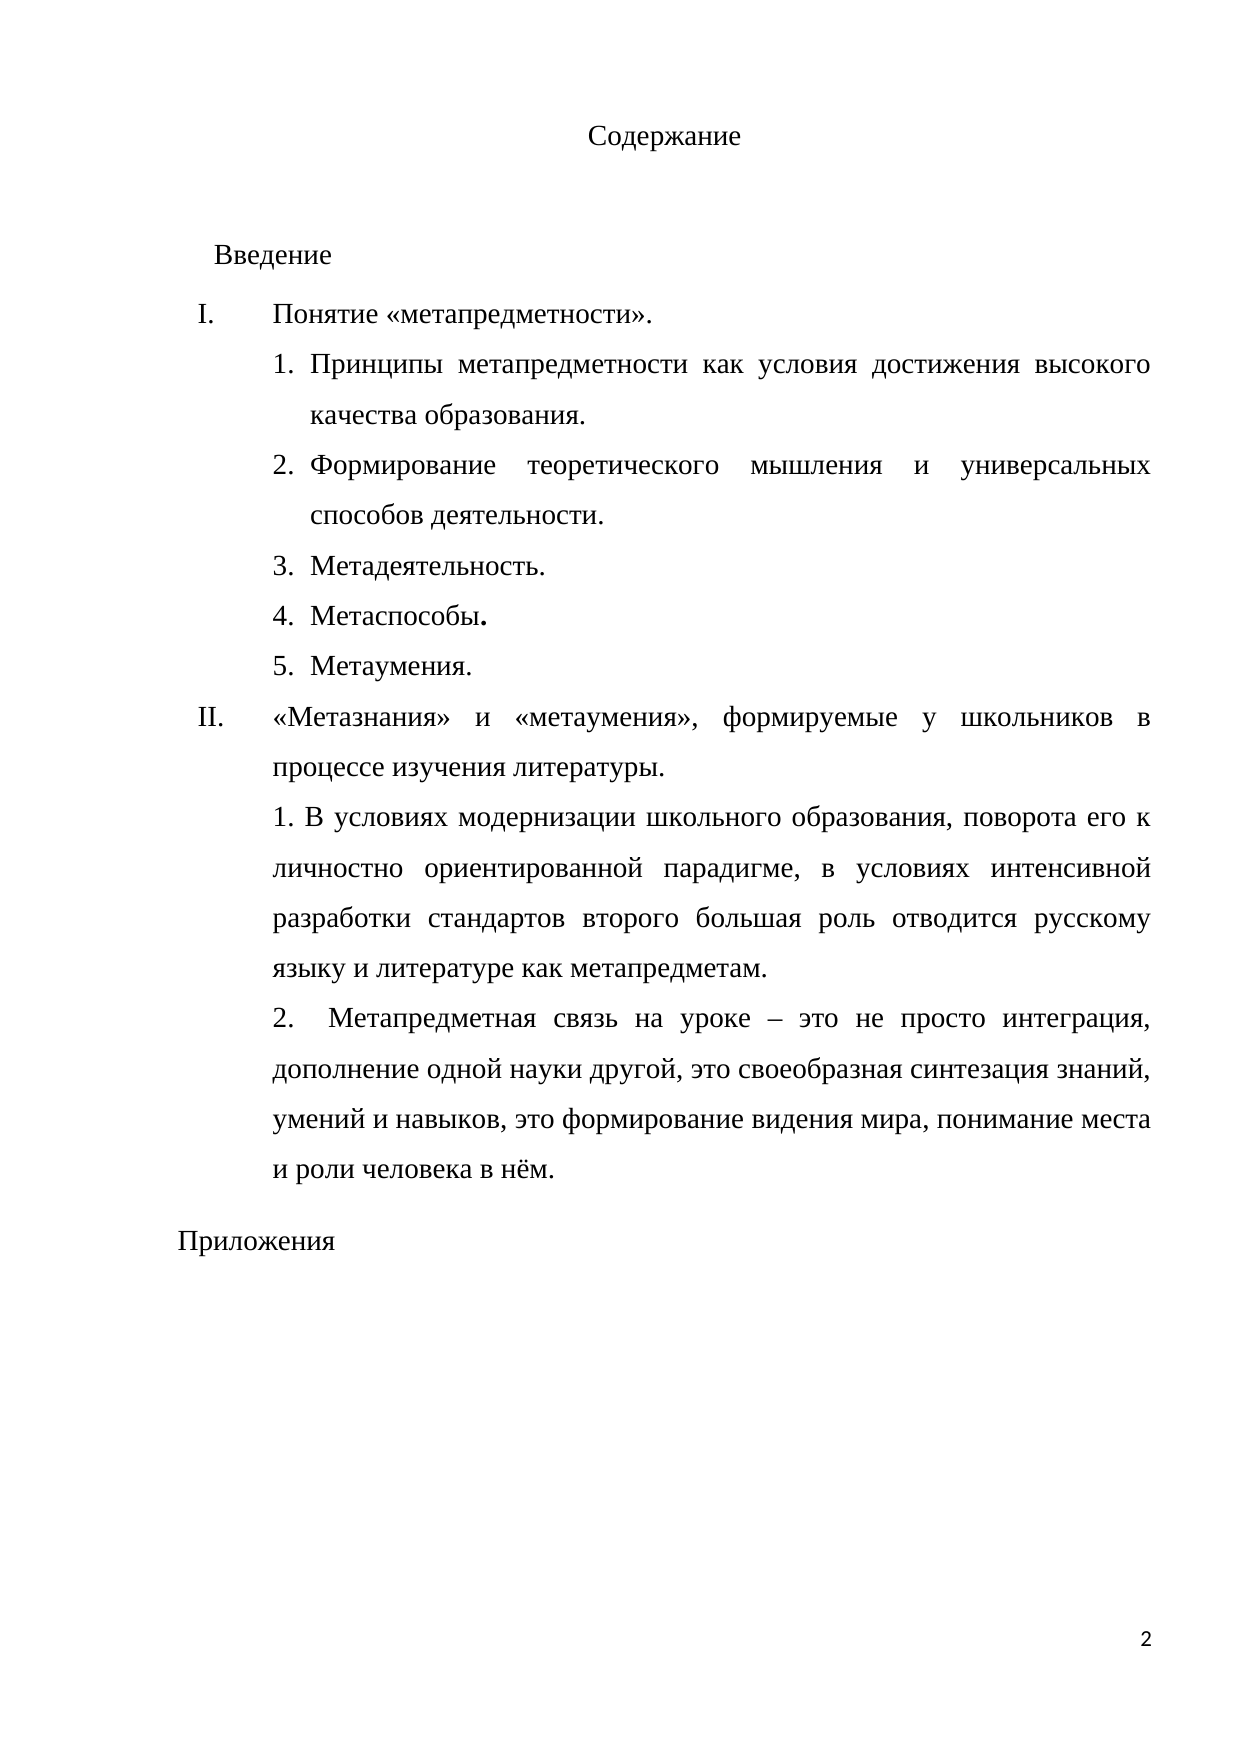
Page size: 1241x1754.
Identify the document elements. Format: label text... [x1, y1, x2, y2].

text Введение [177, 237, 1152, 270]
list Принципы метапредметности как условия достижения высокого качества образования. [272, 347, 1152, 430]
list «Метазнания» и «метаумения», формируемые у школьников в процессе изучения литературы. [197, 699, 1152, 783]
list Понятие «метапредметности». [197, 296, 1152, 330]
list 1. В условиях модернизации школьного образования, поворота его к личностно ориентированной парадигме, в условиях интенсивной разработки стандартов второго большая роль отводится русскому языку и литературе как метапредметам. [272, 799, 1152, 984]
list 2. Метапредметная связь на уроке – это не просто интеграция, дополнение одной науки другой, это своеобразная синтезация знаний, умений и навыков, это формирование видения мира, понимание места и роли человека в нём. [272, 1001, 1152, 1185]
list Формирование теоретического мышления и универсальных способов деятельности. [272, 447, 1152, 531]
text Приложения [177, 1223, 1152, 1256]
list Метаумения. [272, 648, 1152, 682]
list Метадеятельность. [272, 548, 1152, 581]
text Содержание [177, 118, 1152, 152]
list Метаспособы. [272, 598, 1152, 632]
